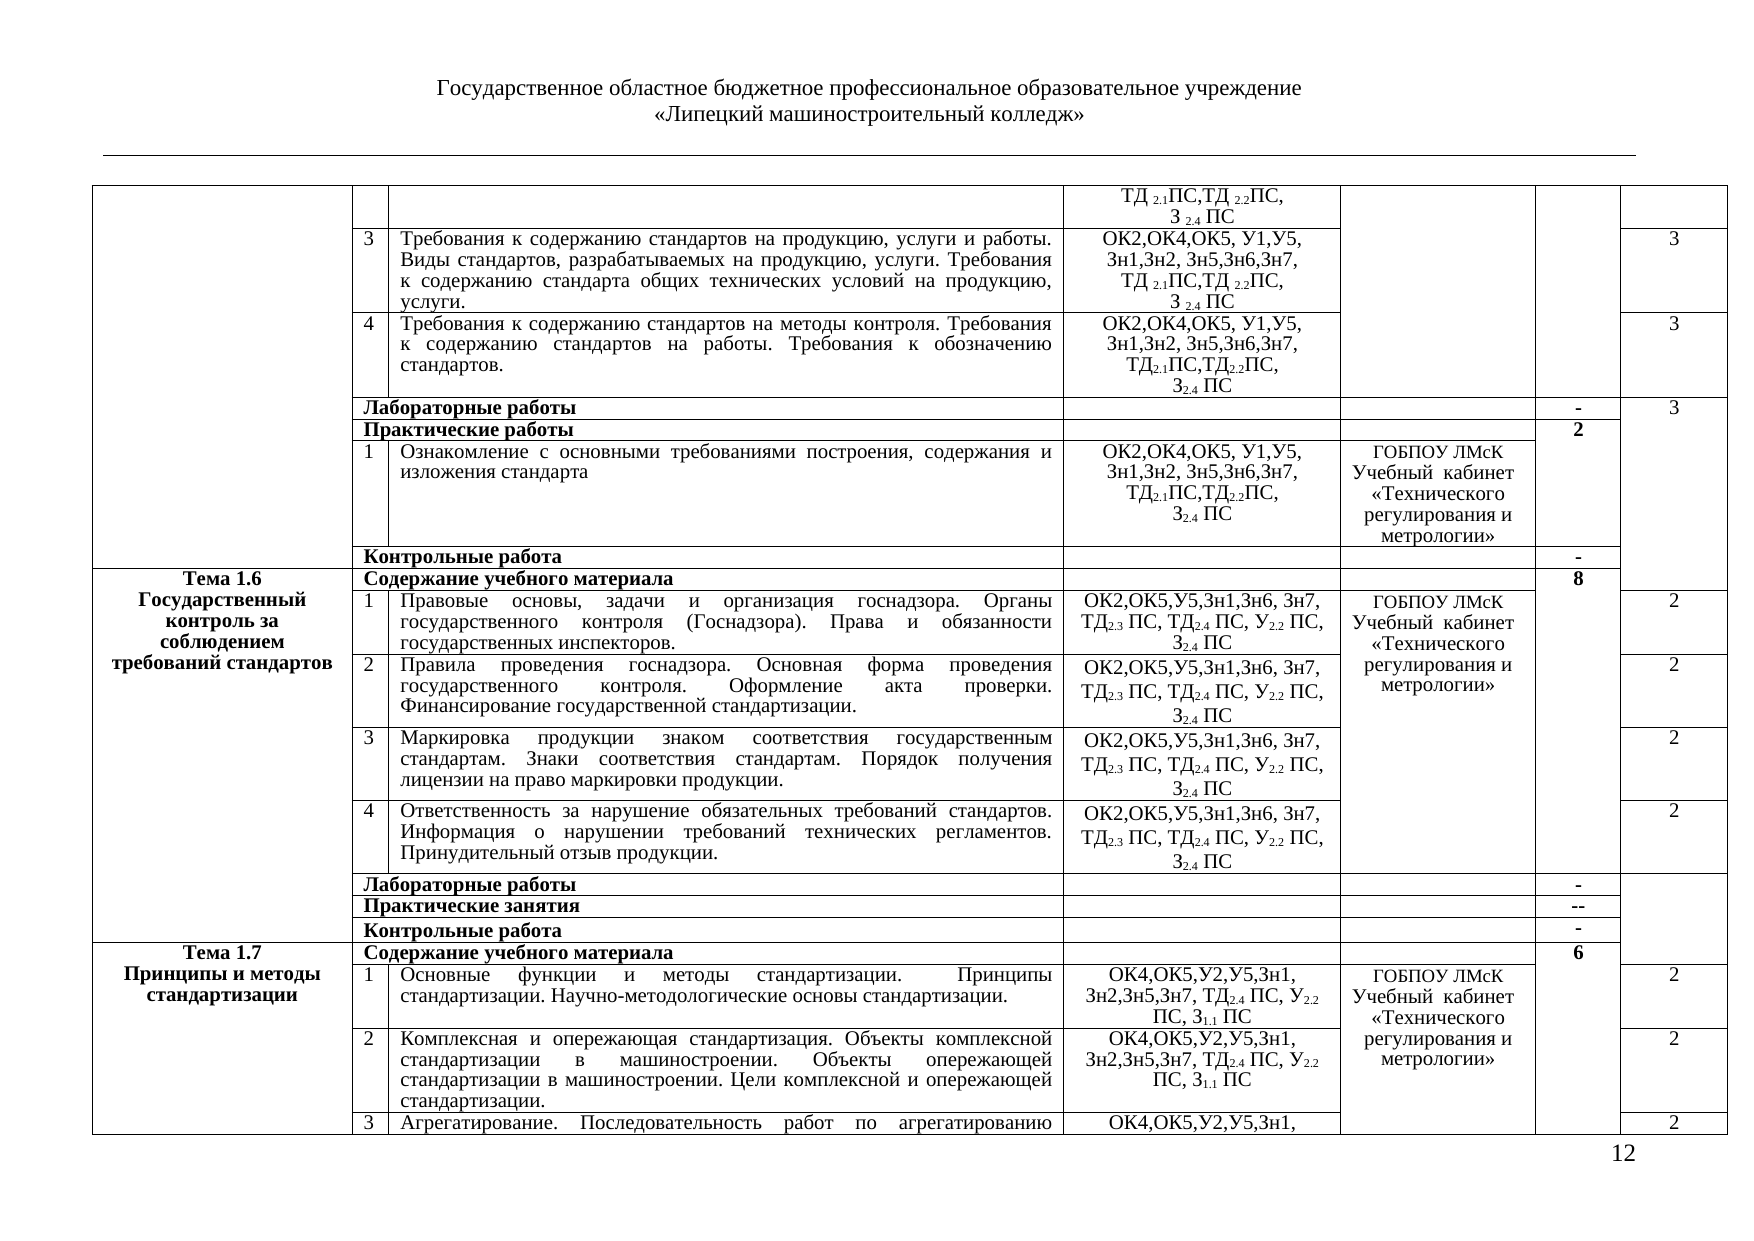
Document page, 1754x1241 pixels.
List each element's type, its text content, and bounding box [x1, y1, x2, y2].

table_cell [1064, 1113, 1340, 1134]
table_cell 3 [353, 1113, 388, 1134]
table_cell -- [1536, 896, 1620, 917]
table_cell [1341, 918, 1535, 942]
table_cell 3 [1621, 398, 1727, 590]
table_cell 2 [353, 655, 388, 727]
table_cell 2 [1621, 965, 1727, 1027]
table_cell Контрольные работа [353, 547, 1063, 568]
table_cell - [1536, 874, 1620, 895]
table_cell [1341, 398, 1535, 418]
table_cell [1341, 569, 1535, 590]
table_cell Ответственность за нарушение обязательных требований стандартов. Информация о нарушении требований технических регламентов. Принудительный отзыв продукции. [389, 801, 1063, 873]
table_cell Требования к содержанию стандартов на продукцию, услуги и работы. Виды стандартов, разрабатываемых на продукцию, услуги. Требования к содержанию стандарта общих технических условий на продукцию, услуги. [389, 229, 1063, 312]
table_cell [1064, 420, 1340, 440]
table_cell 3 [353, 728, 388, 800]
table_cell [1064, 918, 1340, 942]
table_cell ОК2,ОК4,ОК5, У1,У5, Зн1,Зн2, Зн5,Зн6,Зн7, ТД2.1ПС,ТД2.2ПС, З2.4 ПС [1064, 441, 1340, 546]
table_cell [1064, 569, 1340, 590]
table_cell Контрольные работа [353, 918, 1063, 942]
table_cell 1 [353, 591, 388, 653]
table_cell Лабораторные работы [353, 874, 1063, 895]
table_cell 3 [1621, 229, 1727, 312]
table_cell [389, 186, 1063, 228]
table_cell Тема 1.6 Государственный контроль за соблюдением требований стандартов [93, 569, 352, 942]
table_cell 8 [1536, 569, 1620, 873]
table_cell - [1536, 918, 1620, 942]
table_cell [389, 1113, 1063, 1134]
table_cell ОК2,ОК4,ОК5, У1,У5, Зн1,Зн2, Зн5,Зн6,Зн7, ТД2.1ПС,ТД2.2ПС, З2.4 ПС [1064, 313, 1340, 397]
table_cell [1064, 874, 1340, 895]
table_cell 2 [1536, 420, 1620, 546]
table_cell Требования к содержанию стандартов на методы контроля. Требования к содержанию стандартов на работы. Требования к обозначению стандартов. [389, 313, 1063, 397]
table_cell 2 [353, 1029, 388, 1112]
table_cell ОК2,ОК5,У5,Зн1,Зн6, Зн7, ТД2.3 ПС, ТД2.4 ПС, У2.2 ПС, З2.4 ПС [1064, 728, 1340, 800]
table_cell ГОБПОУ ЛМсК Учебный кабинет «Технического регулирования и метрологии» [1341, 591, 1535, 873]
table_cell ОК4,ОК5,У2,У5,Зн1, Зн2,Зн5,Зн7, ТД2.4 ПС, У2.2 ПС, З1.1 ПС [1064, 965, 1340, 1027]
table_cell 2 [1621, 1113, 1727, 1134]
table_cell Содержание учебного материала [353, 943, 1063, 964]
table_cell [1341, 547, 1535, 568]
table_cell [1064, 896, 1340, 917]
table_cell ОК2,ОК5,У5,Зн1,Зн6, Зн7, ТД2.3 ПС, ТД2.4 ПС, У2.2 ПС, З2.4 ПС [1064, 591, 1340, 653]
table_cell Практические работы [353, 420, 1063, 440]
table_cell Содержание учебного материала [353, 569, 1063, 590]
table_cell 1 [353, 965, 388, 1027]
table_cell [1064, 943, 1340, 964]
table_cell [1341, 896, 1535, 917]
table_cell Правовые основы, задачи и организация госнадзора. Органы государственного контроля (Госнадзора). Права и обязанности государственных инспекторов. [389, 591, 1063, 653]
table_cell 4 [353, 801, 388, 873]
table_cell [1621, 874, 1727, 964]
table_cell [1341, 943, 1535, 964]
table_cell ГОБПОУ ЛМсК Учебный кабинет «Технического регулирования и метрологии» [1341, 441, 1535, 546]
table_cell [1064, 186, 1340, 228]
table_cell - [1536, 398, 1620, 418]
table_cell ОК2,ОК5,У5,Зн1,Зн6, Зн7, ТД2.3 ПС, ТД2.4 ПС, У2.2 ПС, З2.4 ПС [1064, 801, 1340, 873]
table_cell ОК2,ОК5,У5,Зн1,Зн6, Зн7, ТД2.3 ПС, ТД2.4 ПС, У2.2 ПС, З2.4 ПС [1064, 655, 1340, 727]
table_cell 2 [1621, 655, 1727, 727]
table_cell Ознакомление с основными требованиями построения, содержания и изложения стандарта [389, 441, 1063, 546]
table_cell 3 [353, 229, 388, 312]
table_cell [1341, 420, 1535, 440]
table_cell 2 [353, 186, 388, 228]
table_cell Практические занятия [353, 896, 1063, 917]
table_cell 2 [1621, 801, 1727, 873]
table_cell ОК2,ОК4,ОК5, У1,У5, Зн1,Зн2, Зн5,Зн6,Зн7, ТД 2.1ПС,ТД 2.2ПС, З 2.4 ПС [1064, 229, 1340, 312]
table_cell 6 [1536, 943, 1620, 1134]
table_cell Тема 1.7 Принципы и методы стандартизации [93, 943, 352, 1134]
table_cell Лабораторные работы [353, 398, 1063, 418]
table_cell 4 [353, 313, 388, 397]
table_cell Комплексная и опережающая стандартизация. Объекты комплексной стандартизации в машиностроении. Объекты опережающей стандартизации в машиностроении. Цели комплексной и опережающей стандартизации. [389, 1029, 1063, 1112]
table_cell - [1536, 547, 1620, 568]
table_cell 2 [1621, 728, 1727, 800]
table_cell Основные функции и методы стандартизации. Принципы стандартизации. Научно-методологические основы стандартизации. [389, 965, 1063, 1027]
table_cell 2 [1621, 591, 1727, 653]
table_cell [1064, 398, 1340, 418]
table_cell 3 [1621, 313, 1727, 397]
table_cell [1341, 874, 1535, 895]
table_cell [1064, 547, 1340, 568]
table_cell ОК4,ОК5,У2,У5,Зн1, Зн2,Зн5,Зн7, ТД2.4 ПС, У2.2 ПС, З1.1 ПС [1064, 1029, 1340, 1112]
table_cell ГОБПОУ ЛМсК Учебный кабинет «Технического регулирования и метрологии» [1341, 965, 1535, 1134]
table_cell Маркировка продукции знаком соответствия государственным стандартам. Знаки соответствия стандартам. Порядок получения лицензии на право маркировки продукции. [389, 728, 1063, 800]
table_cell Правила проведения госнадзора. Основная форма проведения государственного контроля. Оформление акта проверки. Финансирование государственной стандартизации. [389, 655, 1063, 727]
table_cell 2 [1621, 1029, 1727, 1112]
table_cell 3 [1621, 186, 1727, 228]
table_cell 1 [353, 441, 388, 546]
